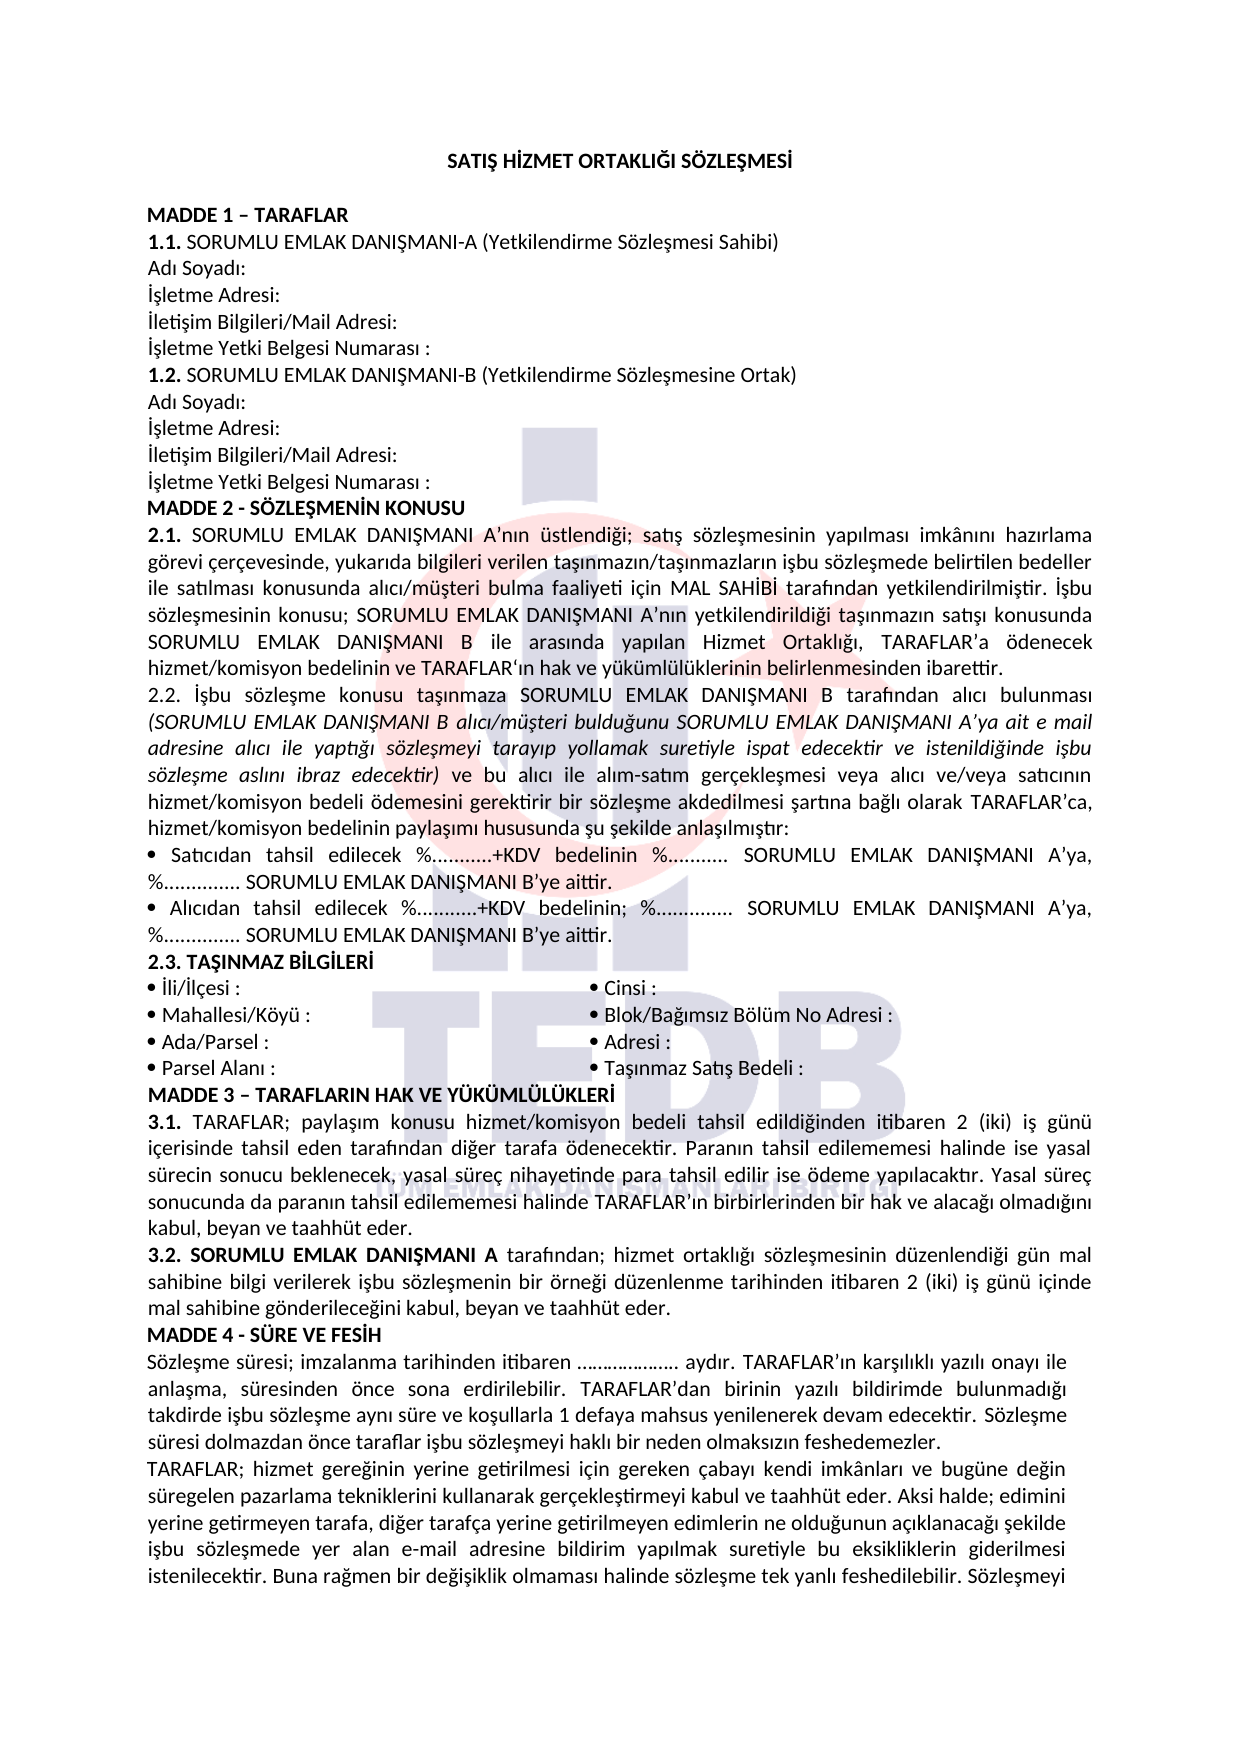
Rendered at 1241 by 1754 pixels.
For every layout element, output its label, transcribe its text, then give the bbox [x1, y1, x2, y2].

text Adı Soyadı: [148, 254, 1093, 281]
text SATIŞ HİZMET ORTAKLIĞI SÖZLEŞMESİ [148, 148, 1093, 174]
text Adı Soyadı: [148, 388, 1093, 414]
text 3.1. TARAFLAR; paylaşım konusu hizmet/komisyon bedeli tahsil edildiğinden itibaren 2 (iki) iş günü içerisinde tahsil eden tarafından diğer tarafa ödenecektir. Paranın tahsil edilememesi halinde ise yasal sürecin sonucu beklenecek, yasal süreç nihayetinde para tahsil edilir ise ödeme yapılacaktır. Yasal süreç sonucunda da paranın tahsil edilememesi halinde TARAFLAR’ın birbirlerinden bir hak ve alacağı olmadığını kabul, beyan ve taahhüt eder. [148, 1108, 1093, 1241]
text İşletme Adresi: [148, 281, 1093, 308]
text MADDE 4 - SÜRE VE FESİH [147, 1321, 1067, 1348]
text MADDE 3 – TARAFLARIN HAK VE YÜKÜMLÜLÜKLERİ [148, 1081, 1093, 1108]
text 1.1. SORUMLU EMLAK DANIŞMANI-A (Yetkilendirme Sözleşmesi Sahibi) [148, 228, 1093, 254]
text 2.3. TAŞINMAZ BİLGİLERİ [148, 948, 1093, 974]
text 2.2. İşbu sözleşme konusu taşınmaza SORUMLU EMLAK DANIŞMANI B tarafından alıcı bulunması (SORUMLU EMLAK DANIŞMANI B alıcı/müşteri bulduğunu SORUMLU EMLAK DANIŞMANI A’ya ait e mail adresine alıcı ile yaptığı sözleşmeyi tarayıp yollamak suretiyle ispat edecektir ve istenildiğinde işbu sözleşme aslını ibraz edecektir) ve bu alıcı ile alım-satım gerçekleşmesi veya alıcı ve/veya satıcının hizmet/komisyon bedeli ödemesini gerektirir bir sözleşme akdedilmesi şartına bağlı olarak TARAFLAR’ca, hizmet/komisyon bedelinin paylaşımı hususunda şu şekilde anlaşılmıştır: [148, 681, 1093, 841]
text İli/İlçesi : Cinsi : [148, 974, 1093, 1001]
text Parsel Alanı : Taşınmaz Satış Bedeli : [148, 1054, 1093, 1081]
text Satıcıdan tahsil edilecek %...........+KDV bedelinin %........... SORUMLU EMLAK DANIŞMANI A’ya, %.............. SORUMLU EMLAK DANIŞMANI B’ye aittir. [148, 841, 1093, 894]
text Ada/Parsel : Adresi : [148, 1028, 1093, 1054]
text İletişim Bilgileri/Mail Adresi: [148, 441, 1093, 468]
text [147, 1456, 1067, 1589]
text 1.2. SORUMLU EMLAK DANIŞMANI-B (Yetkilendirme Sözleşmesine Ortak) [148, 361, 1093, 388]
text İşletme Yetki Belgesi Numarası : [148, 334, 1093, 361]
text İletişim Bilgileri/Mail Adresi: [148, 308, 1093, 334]
text Alıcıdan tahsil edilecek %...........+KDV bedelinin; %.............. SORUMLU EMLAK DANIŞMANI A’ya, %.............. SORUMLU EMLAK DANIŞMANI B’ye aittir. [148, 894, 1093, 948]
text İşletme Yetki Belgesi Numarası : [148, 468, 1093, 494]
text 2.1. SORUMLU EMLAK DANIŞMANI A’nın üstlendiği; satış sözleşmesinin yapılması imkânını hazırlama görevi çerçevesinde, yukarıda bilgileri verilen taşınmazın/taşınmazların işbu sözleşmede belirtilen bedeller ile satılması konusunda alıcı/müşteri bulma faaliyeti için MAL SAHİBİ tarafından yetkilendirilmiştir. İşbu sözleşmesinin konusu; SORUMLU EMLAK DANIŞMANI A’nın yetkilendirildiği taşınmazın satışı konusunda SORUMLU EMLAK DANIŞMANI B ile arasında yapılan Hizmet Ortaklığı, TARAFLAR’a ödenecek hizmet/komisyon bedelinin ve TARAFLAR‘ın hak ve yükümlülüklerinin belirlenmesinden ibarettir. [148, 521, 1093, 681]
text Sözleşme süresi; imzalanma tarihinden itibaren ……………….. aydır. TARAFLAR’ın karşılıklı yazılı onayı ile anlaşma, süresinden önce sona erdirilebilir. TARAFLAR’dan birinin yazılı bildirimde bulunmadığı takdirde işbu sözleşme aynı süre ve koşullarla 1 defaya mahsus yenilenerek devam edecektir. Sözleşme süresi dolmazdan önce taraflar işbu sözleşmeyi haklı bir neden olmaksızın feshedemezler. [147, 1348, 1067, 1455]
text MADDE 2 - SÖZLEŞMENİN KONUSU [147, 494, 1067, 521]
text Mahallesi/Köyü : Blok/Bağımsız Bölüm No Adresi : [148, 1001, 1093, 1028]
text MADDE 1 – TARAFLAR [147, 201, 1067, 228]
text İşletme Adresi: [148, 414, 1093, 441]
text 3.2. SORUMLU EMLAK DANIŞMANI A tarafından; hizmet ortaklığı sözleşmesinin düzenlendiği gün mal sahibine bilgi verilerek işbu sözleşmenin bir örneği düzenlenme tarihinden itibaren 2 (iki) iş günü içinde mal sahibine gönderileceğini kabul, beyan ve taahhüt eder. [148, 1241, 1093, 1321]
